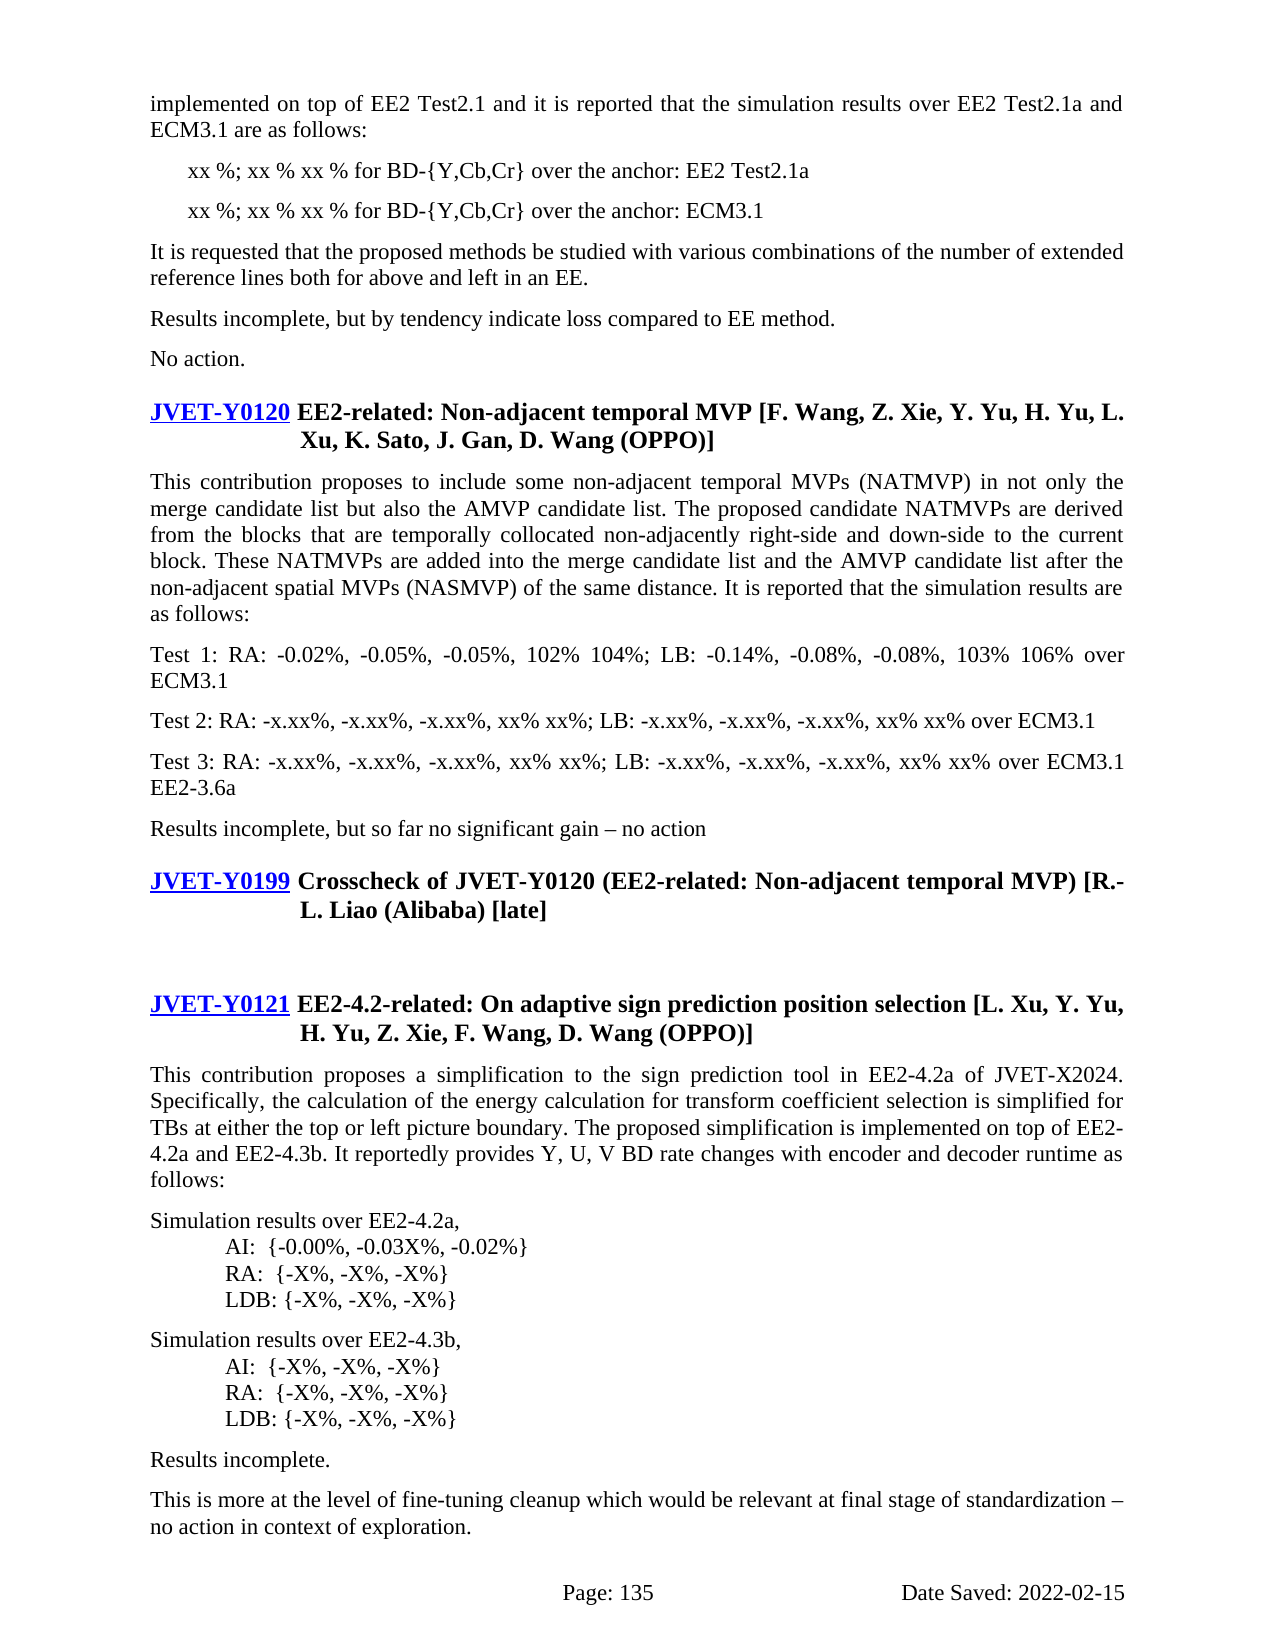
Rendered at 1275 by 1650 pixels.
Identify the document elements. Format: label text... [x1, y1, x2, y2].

text Test 3: RA: -x.xx%, -x.xx%, -x.xx%, xx% xx%; LB: -x.xx%, -x.xx%, -x.xx%, xx% xx% over ECM3.1 EE2-3.6a [150, 748, 1125, 801]
text RA: {-X%, -X%, -X%} [225, 1379, 1125, 1406]
text xx %; xx % xx % for BD-{Y,Cb,Cr} over the anchor: ECM3.1 [150, 197, 1125, 224]
text This is more at the level of fine-tuning cleanup which would be relevant at final stage of standardization – no action in context of exploration. [150, 1487, 1125, 1539]
text Simulation results over EE2-4.3b, [150, 1326, 1125, 1353]
text This contribution proposes a simplification to the sign prediction tool in EE2-4.2a of JVET-X2024. Specifically, the calculation of the energy calculation for transform coefficient selection is simplified for TBs at either the top or left picture boundary. The proposed simplification is implemented on top of EE2-4.2a and EE2-4.3b. It reportedly provides Y, U, V BD rate changes with encoder and decoder runtime as follows: [150, 1061, 1125, 1193]
subtitle JVET-Y0199 Crosscheck of JVET-Y0120 (EE2-related: Non-adjacent temporal MVP) [R.-L. Liao (Alibaba) [late] [150, 866, 1125, 924]
text Results incomplete, but so far no significant gain – no action [150, 815, 1125, 841]
text LDB: {-X%, -X%, -X%} [225, 1406, 1125, 1432]
subtitle JVET-Y0121 EE2-4.2-related: On adaptive sign prediction position selection [L. Xu, Y. Yu, H. Yu, Z. Xie, F. Wang, D. Wang (OPPO)] [150, 989, 1125, 1047]
text Test 2: RA: -x.xx%, -x.xx%, -x.xx%, xx% xx%; LB: -x.xx%, -x.xx%, -x.xx%, xx% xx% over ECM3.1 [150, 707, 1125, 734]
text xx %; xx % xx % for BD-{Y,Cb,Cr} over the anchor: EE2 Test2.1a [150, 157, 1125, 183]
text Test 1: RA: -0.02%, -0.05%, -0.05%, 102% 104%; LB: -0.14%, -0.08%, -0.08%, 103% 106% over ECM3.1 [150, 641, 1125, 693]
text Results incomplete. [150, 1446, 1125, 1472]
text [150, 90, 1125, 143]
text LDB: {-X%, -X%, -X%} [225, 1286, 1125, 1312]
subtitle JVET-Y0120 EE2-related: Non-adjacent temporal MVP [F. Wang, Z. Xie, Y. Yu, H. Yu, L. Xu, K. Sato, J. Gan, D. Wang (OPPO)] [150, 397, 1125, 454]
text No action. [150, 345, 1125, 372]
text RA: {-X%, -X%, -X%} [225, 1259, 1125, 1286]
text It is requested that the proposed methods be studied with various combinations of the number of extended reference lines both for above and left in an EE. [150, 238, 1125, 291]
text AI: {-0.00%, -0.03X%, -0.02%} [225, 1233, 1125, 1259]
text This contribution proposes to include some non-adjacent temporal MVPs (NATMVP) in not only the merge candidate list but also the AMVP candidate list. The proposed candidate NATMVPs are derived from the blocks that are temporally collocated non-adjacently right-side and down-side to the current block. These NATMVPs are added into the merge candidate list and the AMVP candidate list after the non-adjacent spatial MVPs (NASMVP) of the same distance. It is reported that the simulation results are as follows: [150, 468, 1125, 626]
text Results incomplete, but by tendency indicate loss compared to EE method. [150, 305, 1125, 331]
text Simulation results over EE2-4.2a, [150, 1207, 1125, 1233]
text AI: {-X%, -X%, -X%} [225, 1353, 1125, 1379]
